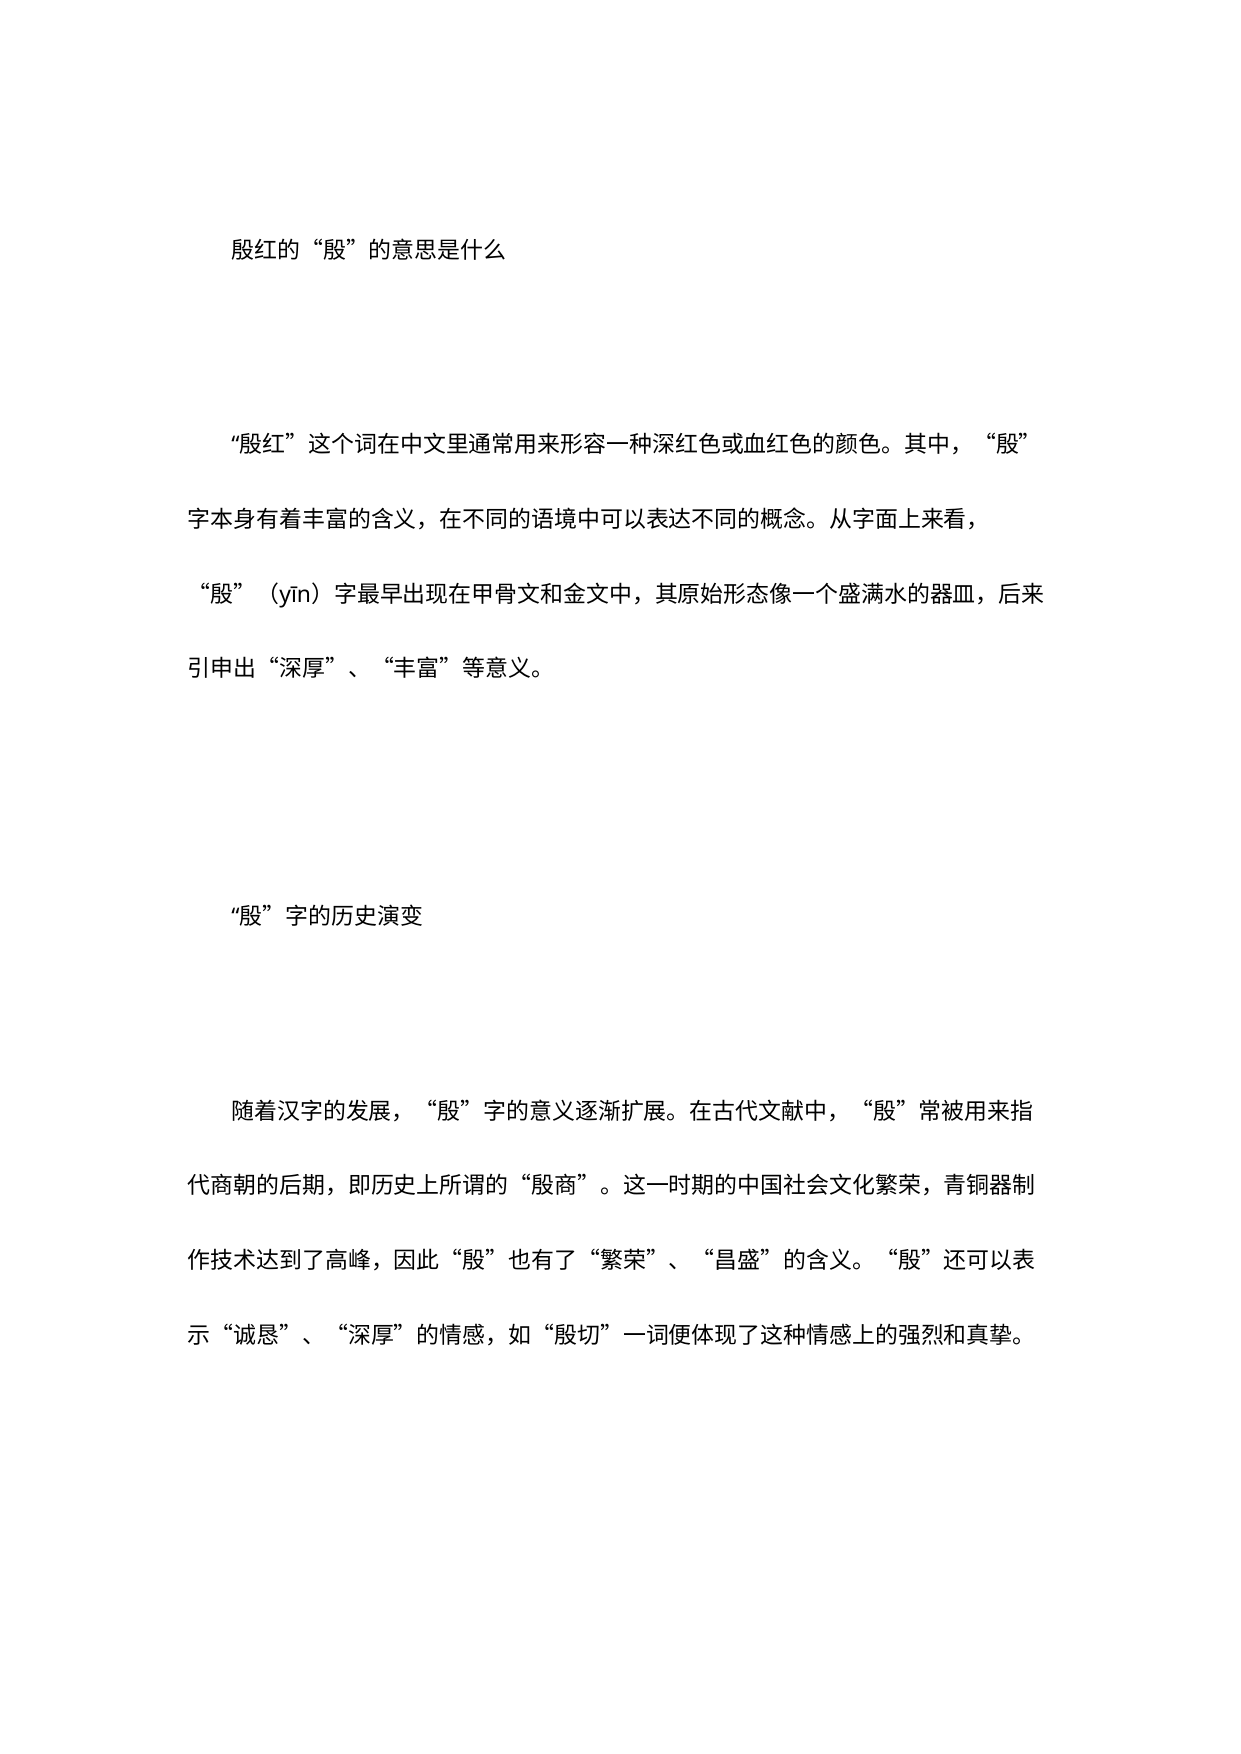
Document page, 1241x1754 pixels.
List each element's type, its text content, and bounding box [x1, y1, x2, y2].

text “殷红”这个词在中文里通常用来形容一种深红色或血红色的颜色。其中，“殷”字本身有着丰富的含义，在不同的语境中可以表达不同的概念。从字面上来看，“殷”（yīn）字最早出现在甲骨文和金文中，其原始形态像一个盛满水的器皿，后来引申出“深厚”、“丰富”等意义。 [187, 410, 1053, 699]
text “殷”字的历史演变 [187, 882, 1053, 947]
text 殷红的“殷”的意思是什么 [187, 216, 1053, 281]
text 随着汉字的发展，“殷”字的意义逐渐扩展。在古代文献中，“殷”常被用来指代商朝的后期，即历史上所谓的“殷商”。这一时期的中国社会文化繁荣，青铜器制作技术达到了高峰，因此“殷”也有了“繁荣”、“昌盛”的含义。“殷”还可以表示“诚恳”、“深厚”的情感，如“殷切”一词便体现了这种情感上的强烈和真挚。 [187, 1077, 1053, 1366]
